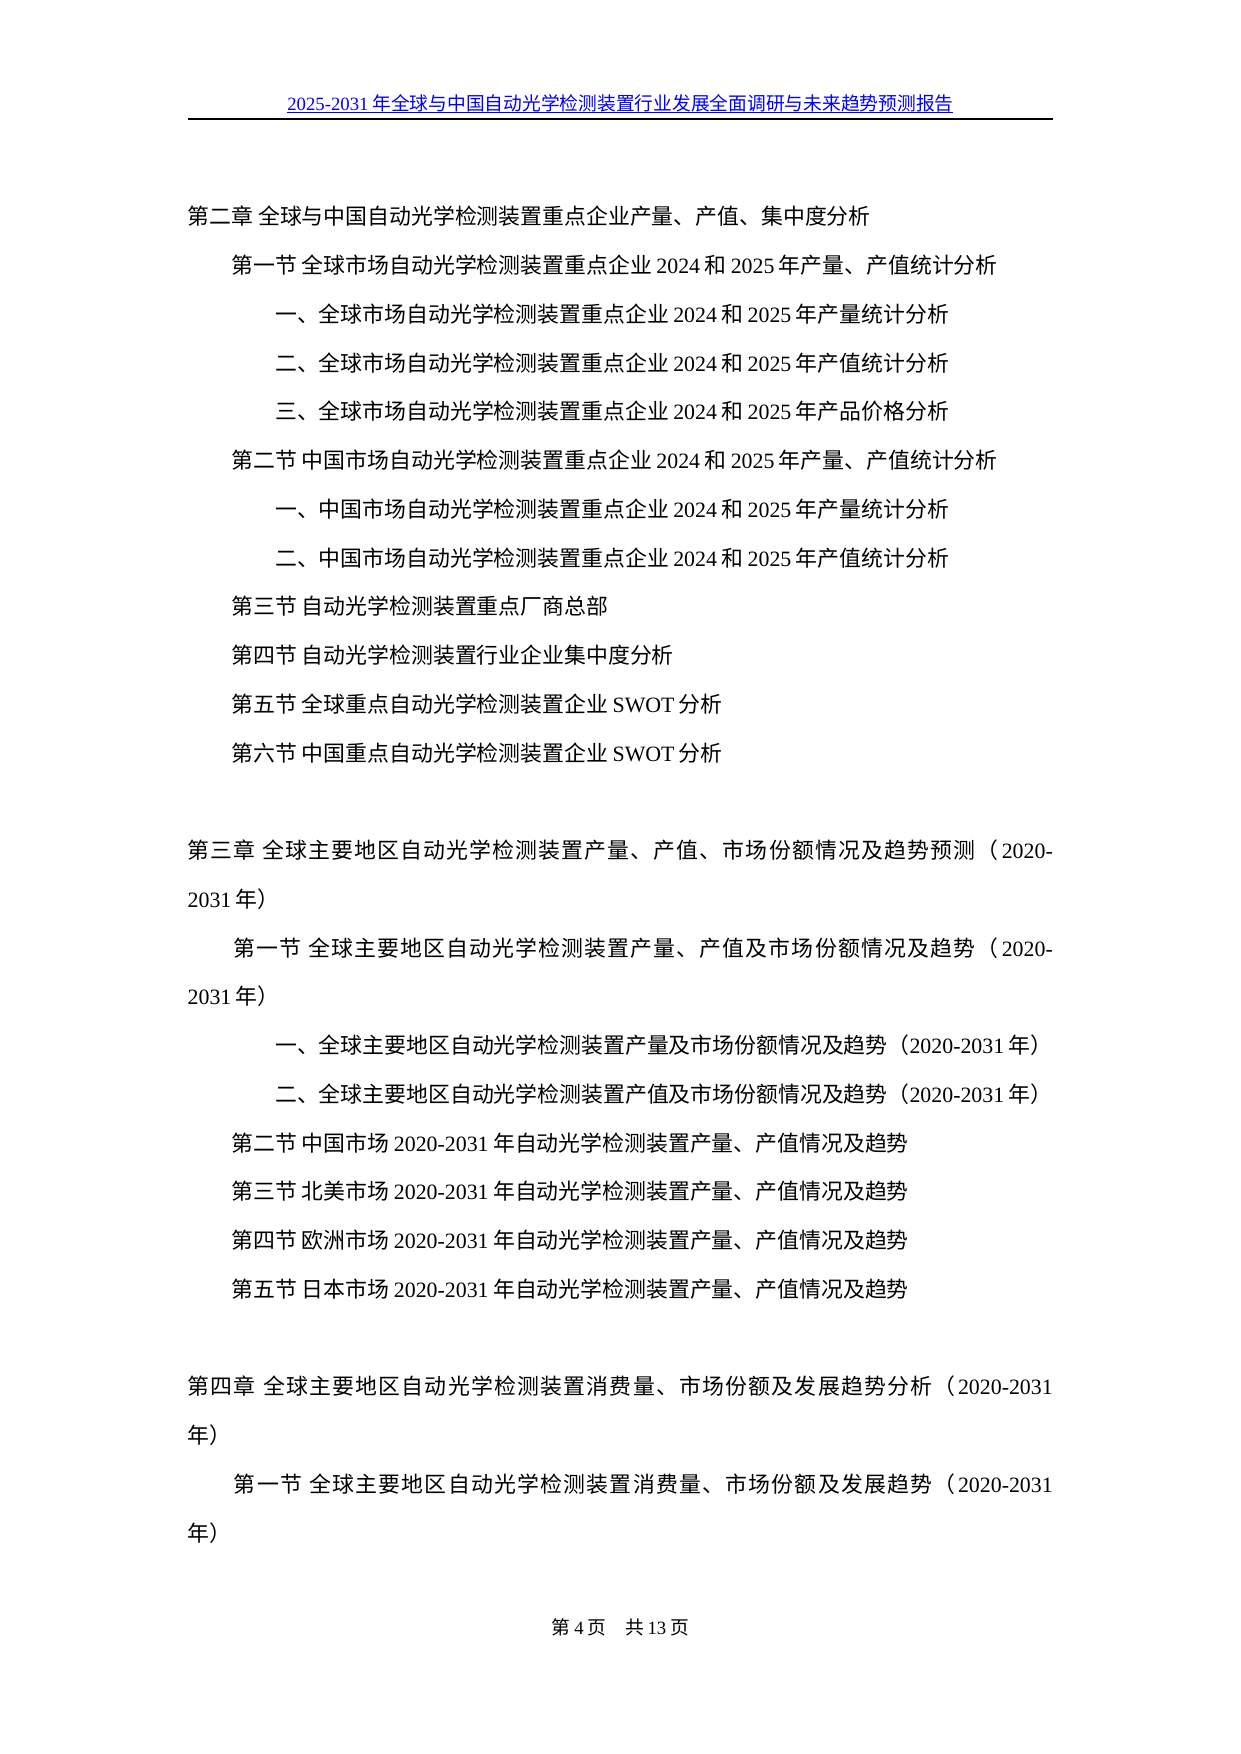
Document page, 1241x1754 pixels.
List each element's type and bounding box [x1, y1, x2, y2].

text [187, 150, 1053, 1548]
